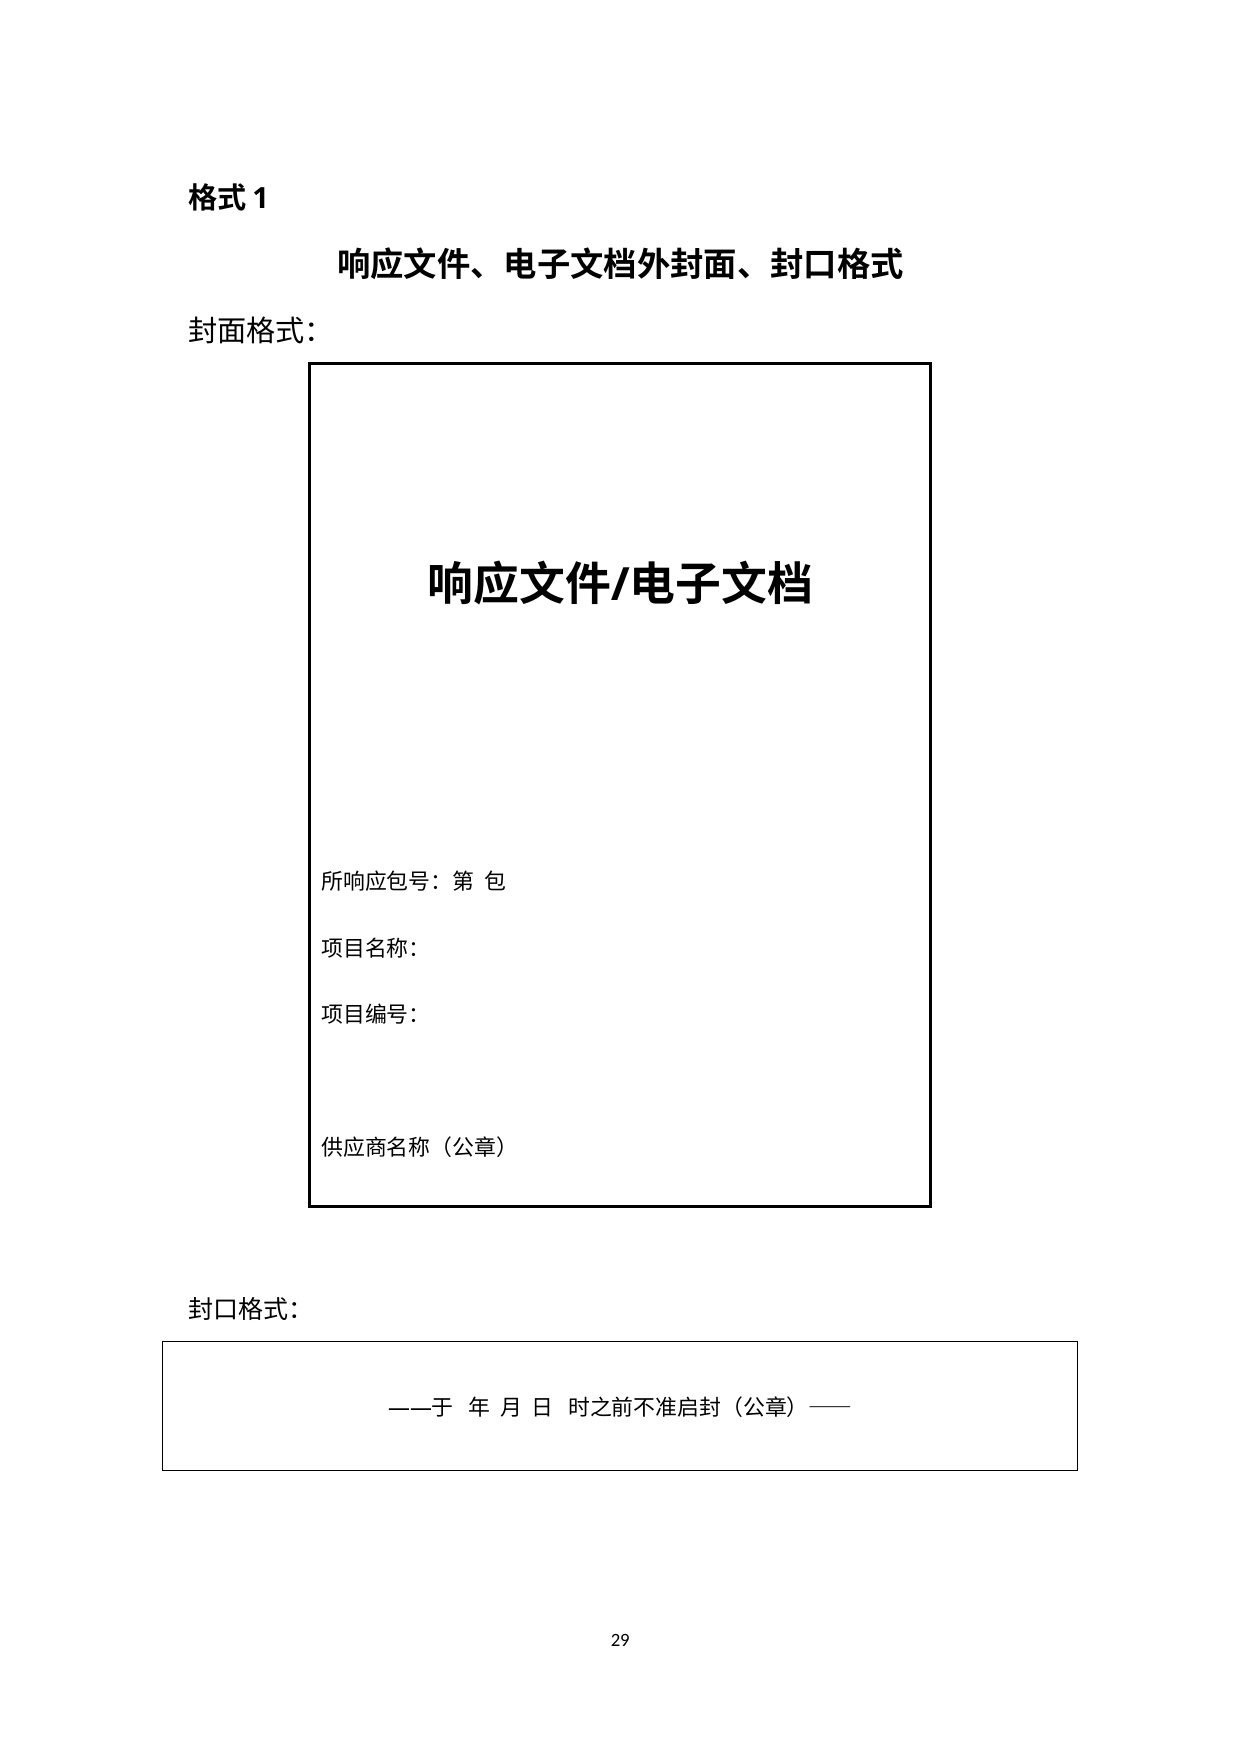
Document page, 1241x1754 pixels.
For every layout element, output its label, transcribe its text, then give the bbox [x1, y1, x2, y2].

table_header ——于 年 月 日 时之前不准启封（公章）—— [163, 1342, 1077, 1470]
text 响应文件、电子文档外封面、封口格式 [188, 229, 1052, 295]
text 封口格式： [188, 1274, 1052, 1341]
text 格式1 [188, 162, 1052, 229]
text 封面格式： [188, 295, 1052, 362]
table_header 响应文件/电子文档 所响应包号：第 包 项目名称： 项目编号： 供应商名称（公章） [311, 365, 929, 1204]
